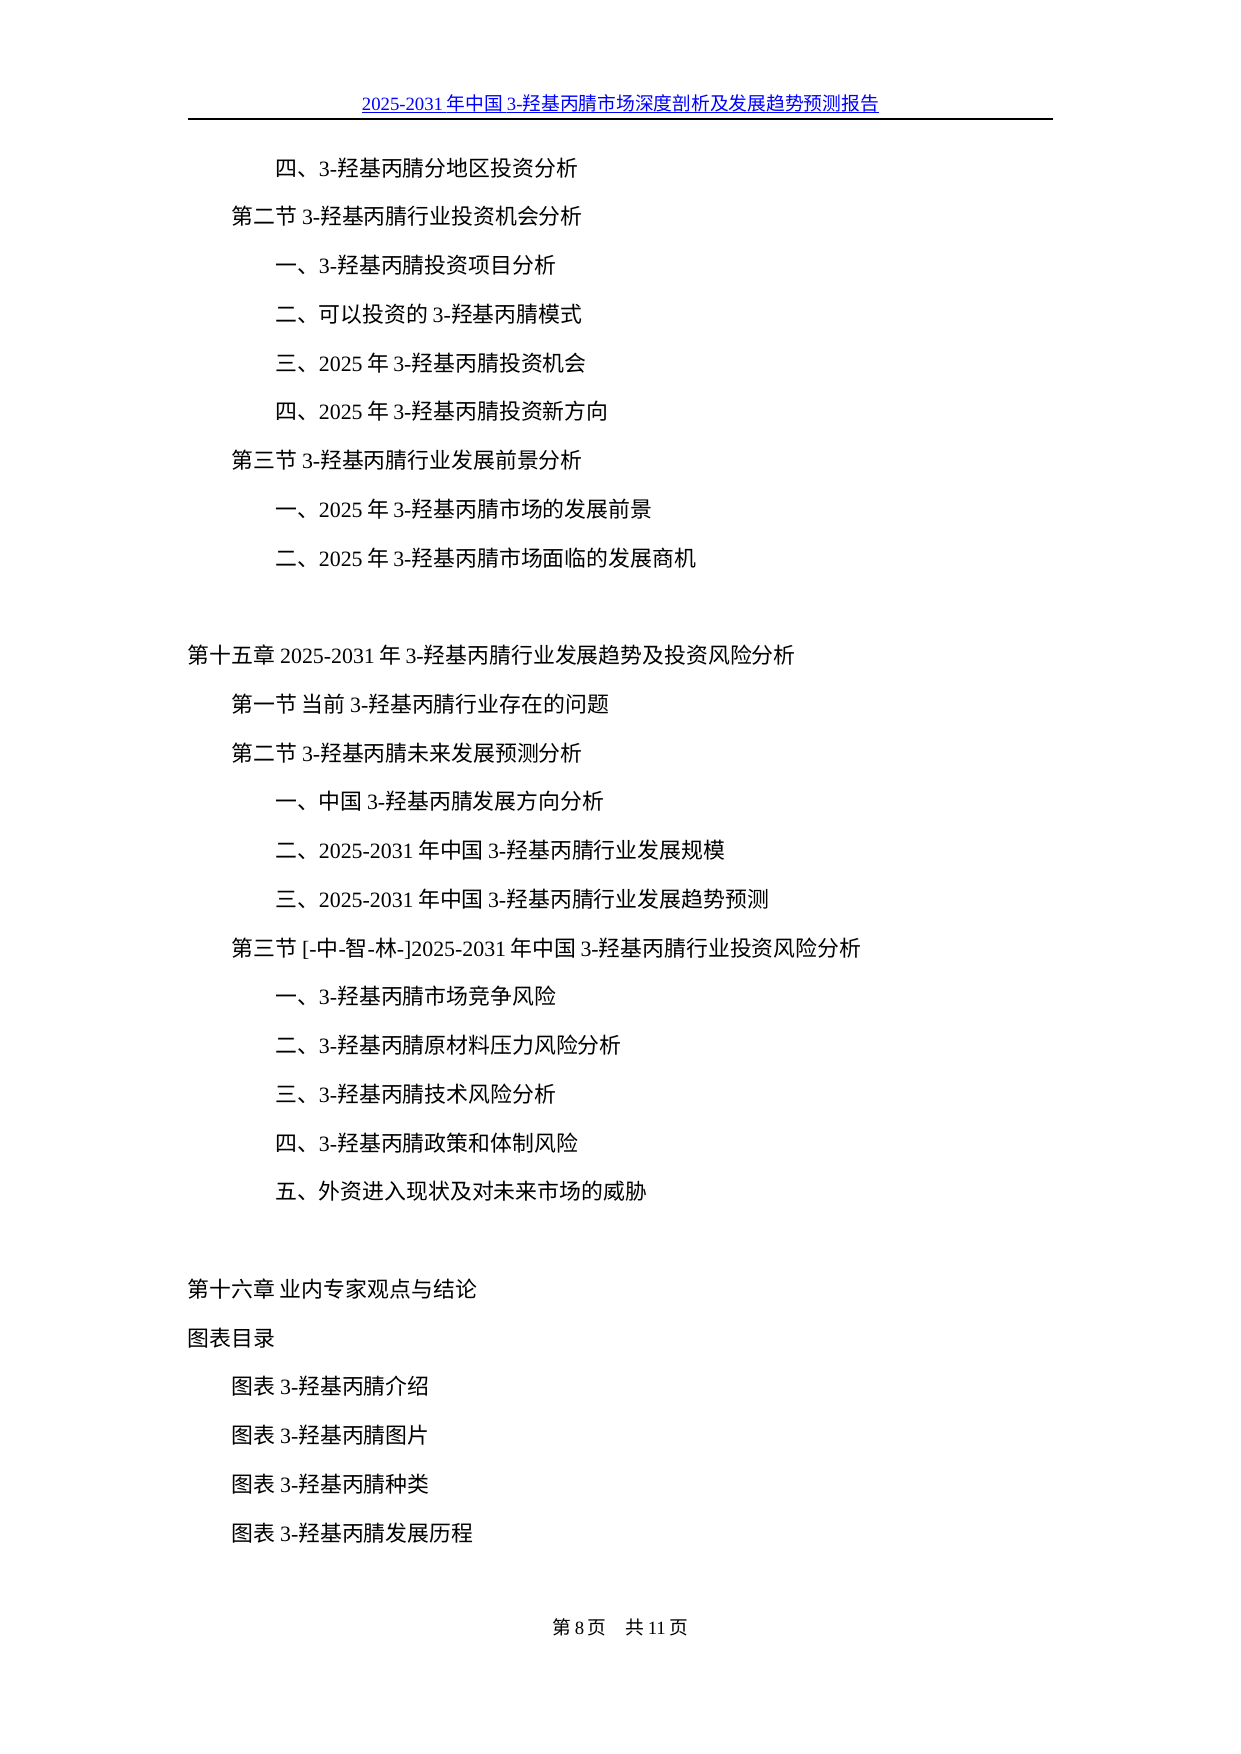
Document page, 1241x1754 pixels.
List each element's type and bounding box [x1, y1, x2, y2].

text [187, 150, 1053, 1548]
